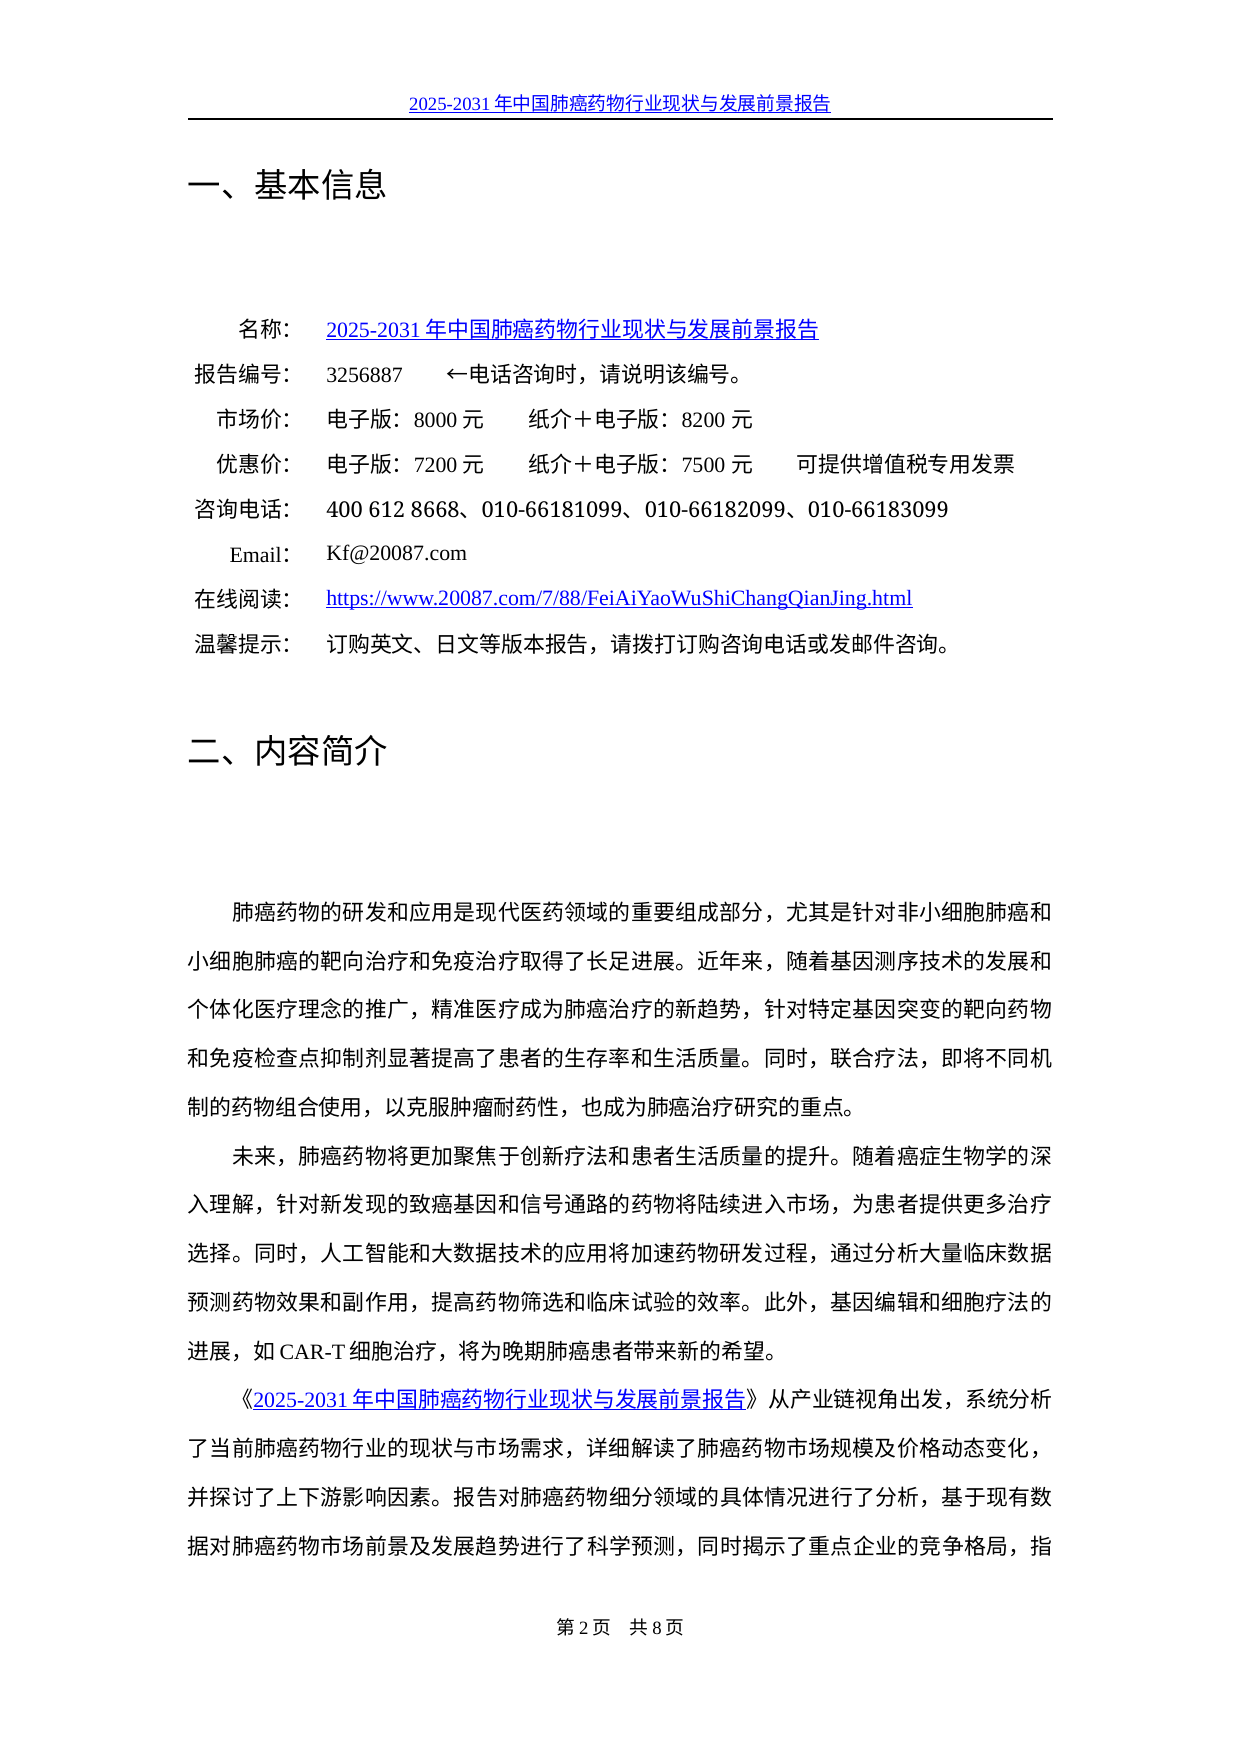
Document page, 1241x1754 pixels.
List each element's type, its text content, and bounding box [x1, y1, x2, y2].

table_cell 咨询电话： [167, 492, 315, 537]
table_cell 订购英文、日文等版本报告，请拨打订购咨询电话或发邮件咨询。 [315, 627, 1073, 672]
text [187, 894, 1053, 1561]
table_cell 市场价： [167, 402, 315, 447]
table_cell 电子版：8000 元 纸介＋电子版：8200 元 [315, 402, 1073, 447]
title 二、内容简介 [187, 717, 1053, 782]
table_header 2025-2031年中国肺癌药物行业现状与发展前景报告 [315, 312, 1073, 357]
table_cell 电子版：7200 元 纸介＋电子版：7500 元 可提供增值税专用发票 [315, 447, 1073, 492]
table_cell 在线阅读： [167, 582, 315, 627]
table_cell Kf@20087.com [315, 537, 1073, 582]
table_cell 温馨提示： [167, 627, 315, 672]
table_cell 3256887 ←电话咨询时，请说明该编号。 [315, 357, 1073, 402]
table_cell Email： [167, 537, 315, 582]
title 一、基本信息 [187, 150, 1053, 215]
table_header 名称： [167, 312, 315, 357]
table_cell 400 612 8668、010-66181099、010-66182099、010-66183099 [315, 492, 1073, 537]
table_cell 优惠价： [167, 447, 315, 492]
table_cell [315, 582, 1073, 627]
table_cell 报告编号： [167, 357, 315, 402]
